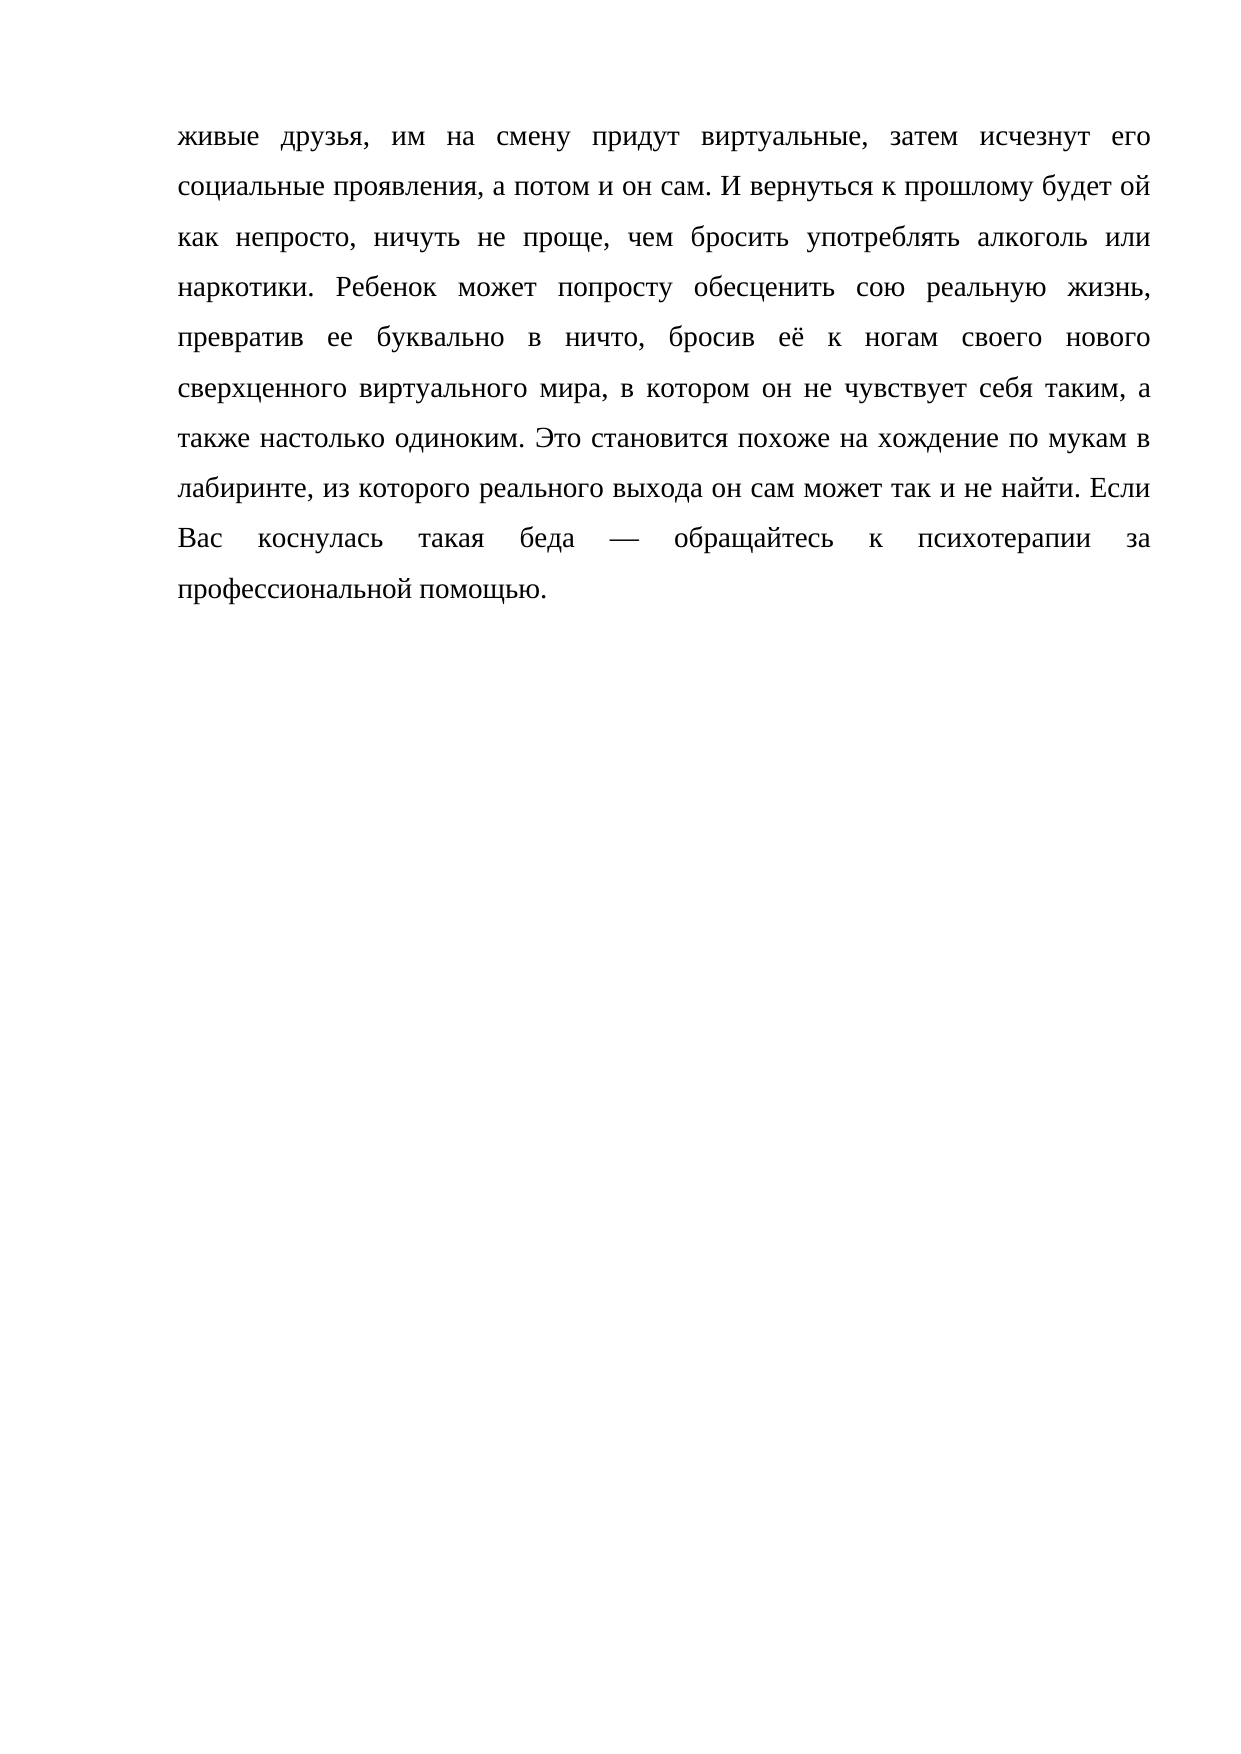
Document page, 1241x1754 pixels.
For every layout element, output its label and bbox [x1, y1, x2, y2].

text [177, 118, 1152, 604]
